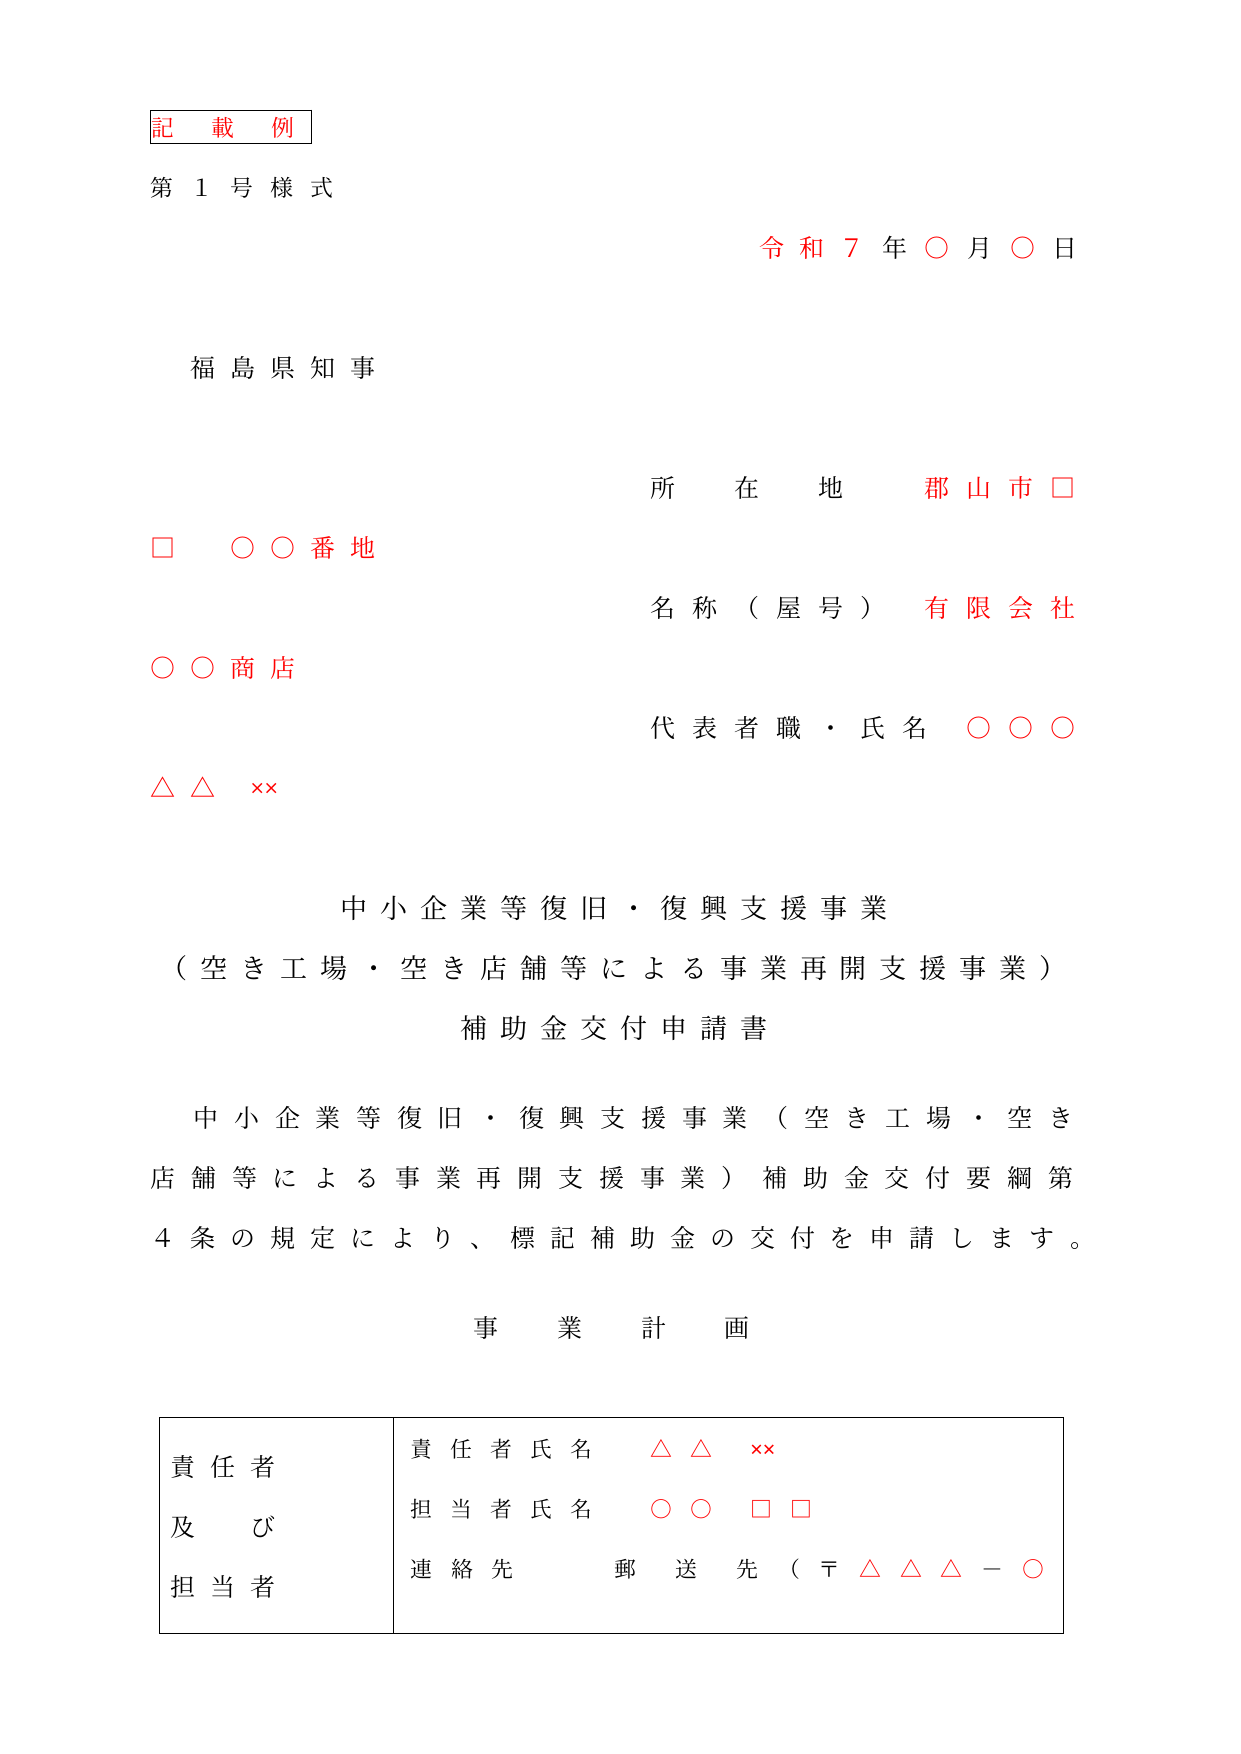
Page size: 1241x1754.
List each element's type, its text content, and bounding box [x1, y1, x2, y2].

text （空き工場・空き店舗等による事業再開支援事業） [150, 937, 1090, 997]
text 第１号様式 [150, 157, 1090, 217]
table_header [394, 1418, 1063, 1633]
text 福島県知事 [150, 337, 1090, 397]
text 中小企業等復旧・復興支援事業（空き工場・空き店舗等による事業再開支援事業）補助金交付要綱第４条の規定により、標記補助金の交付を申請します。 [150, 1087, 1090, 1267]
text 事 業 計 画 [150, 1297, 1090, 1357]
text 記 載 例 [150, 97, 1090, 157]
text 所 在 地 郡山市□□ ○○番地 [150, 457, 1090, 577]
text 補助金交付申請書 [150, 997, 1090, 1057]
text 名称（屋号） 有限会社 ○○商店 [150, 577, 1090, 697]
text 令和７年○月○日 [150, 217, 1090, 277]
table_header 責任者 及 び 担当者 連絡先 [160, 1418, 393, 1633]
text 代表者職・氏名 ○○○ △△ ×× [150, 697, 1090, 817]
text 中小企業等復旧・復興支援事業 [150, 877, 1090, 937]
